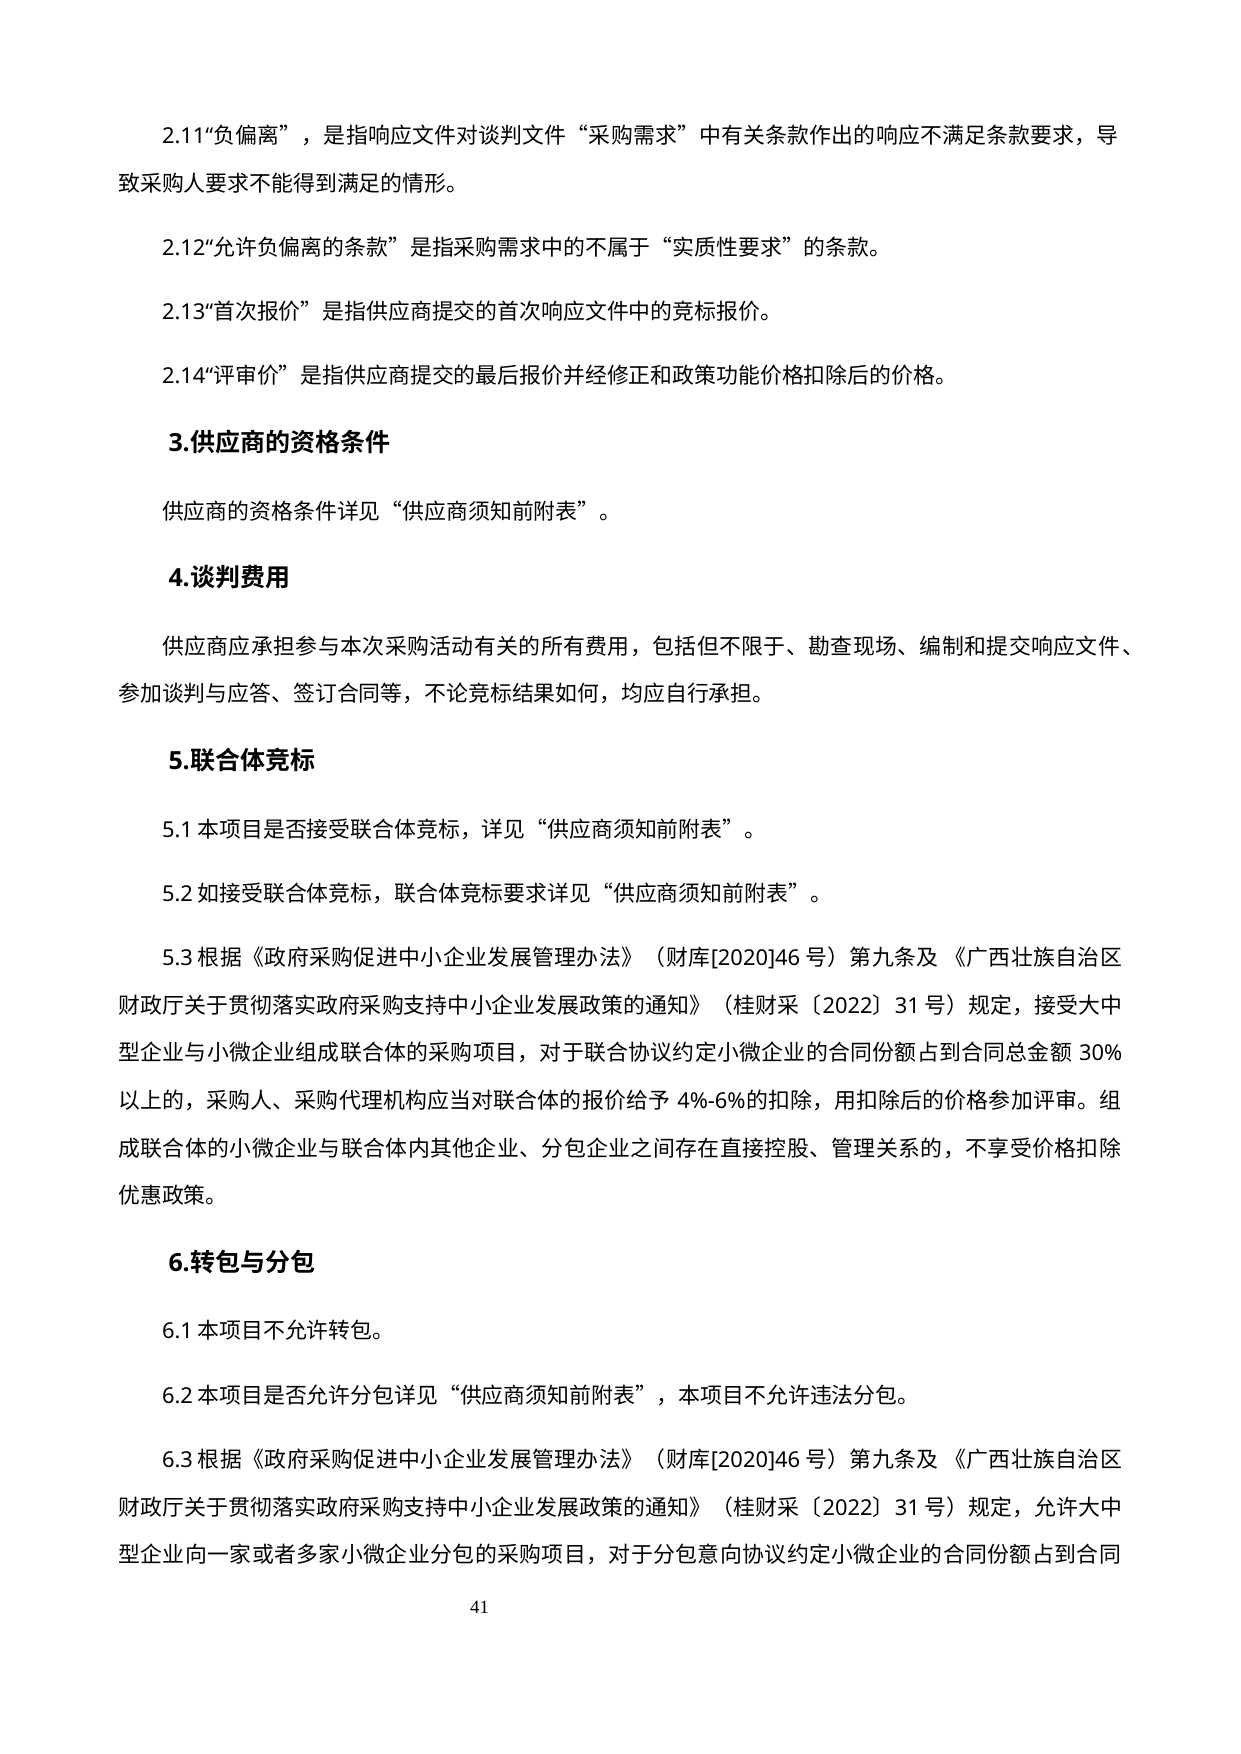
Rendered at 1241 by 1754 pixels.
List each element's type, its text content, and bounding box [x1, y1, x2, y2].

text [118, 1442, 1122, 1569]
text 6.2本项目是否允许分包详见“供应商须知前附表”，本项目不允许违法分包。 [118, 1378, 1122, 1409]
text 供应商的资格条件详见“供应商须知前附表”。 [118, 494, 1122, 525]
text 2.11“负偏离”，是指响应文件对谈判文件“采购需求”中有关条款作出的响应不满足条款要求，导致采购人要求不能得到满足的情形。 [118, 118, 1122, 197]
text 6.1本项目不允许转包。 [118, 1313, 1122, 1345]
text 5.3根据《政府采购促进中小企业发展管理办法》（财库[2020]46号）第九条及 《广西壮族自治区财政厅关于贯彻落实政府采购支持中小企业发展政策的通知》（桂财采〔2022〕31号）规定，接受大中型企业与小微企业组成联合体的采购项目，对于联合协议约定小微企业的合同份额占到合同总金额 30%以上的，采购人、采购代理机构应当对联合体的报价给予 4%-6%的扣除，用扣除后的价格参加评审。组成联合体的小微企业与联合体内其他企业、分包企业之间存在直接控股、管理关系的，不享受价格扣除优惠政策。 [118, 940, 1122, 1210]
text 5.2如接受联合体竞标，联合体竞标要求详见“供应商须知前附表”。 [118, 876, 1122, 908]
text 2.14“评审价”是指供应商提交的最后报价并经修正和政策功能价格扣除后的价格。 [118, 358, 1122, 390]
text 5.联合体竞标 [118, 741, 1122, 777]
text 5.1本项目是否接受联合体竞标，详见“供应商须知前附表”。 [118, 812, 1122, 843]
text 2.12“允许负偏离的条款”是指采购需求中的不属于“实质性要求”的条款。 [118, 230, 1122, 262]
text 6.转包与分包 [118, 1242, 1122, 1278]
text 4.谈判费用 [118, 558, 1122, 594]
text 供应商应承担参与本次采购活动有关的所有费用，包括但不限于、勘查现场、编制和提交响应文件、参加谈判与应答、签订合同等，不论竞标结果如何，均应自行承担。 [118, 629, 1122, 708]
text 2.13“首次报价”是指供应商提交的首次响应文件中的竞标报价。 [118, 294, 1122, 326]
text 3.供应商的资格条件 [118, 423, 1122, 459]
